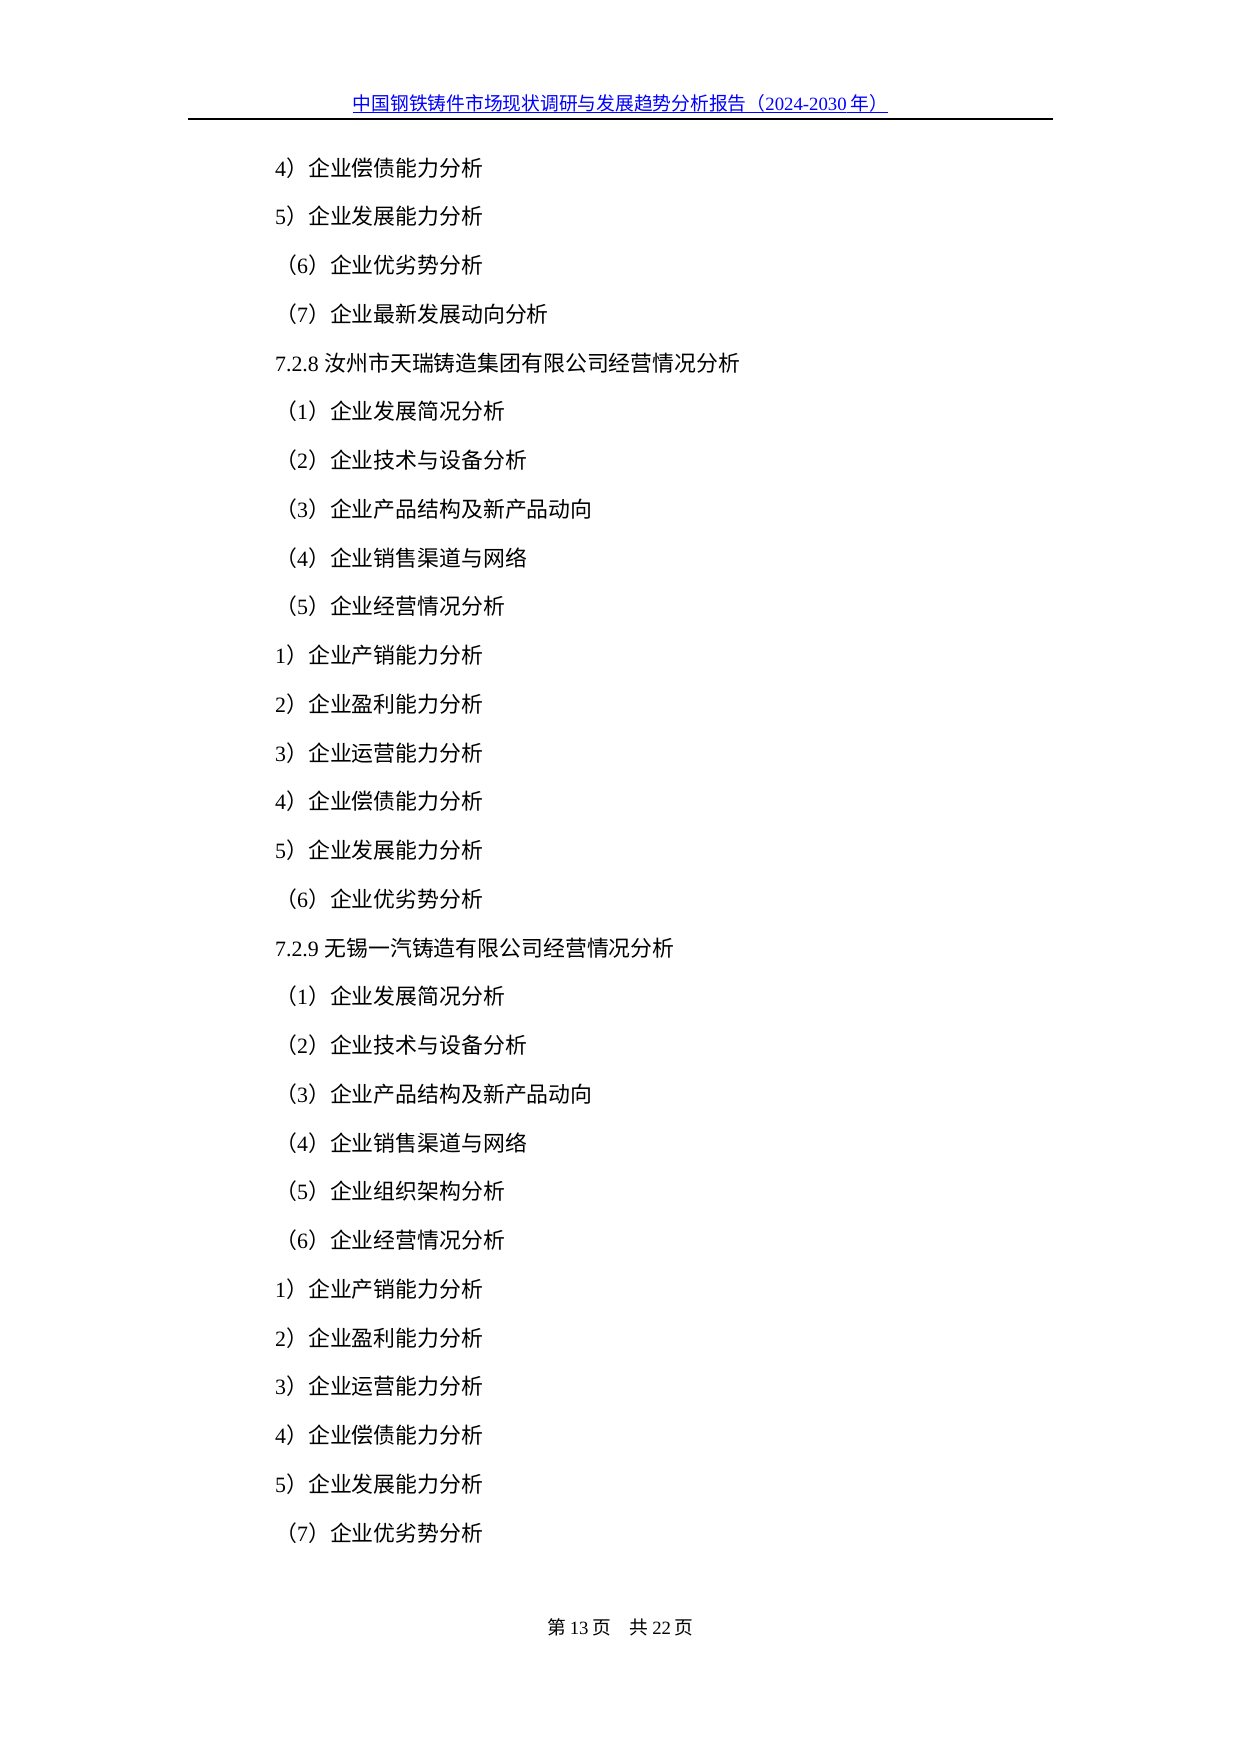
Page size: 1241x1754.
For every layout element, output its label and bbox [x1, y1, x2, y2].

text [187, 150, 1053, 1548]
